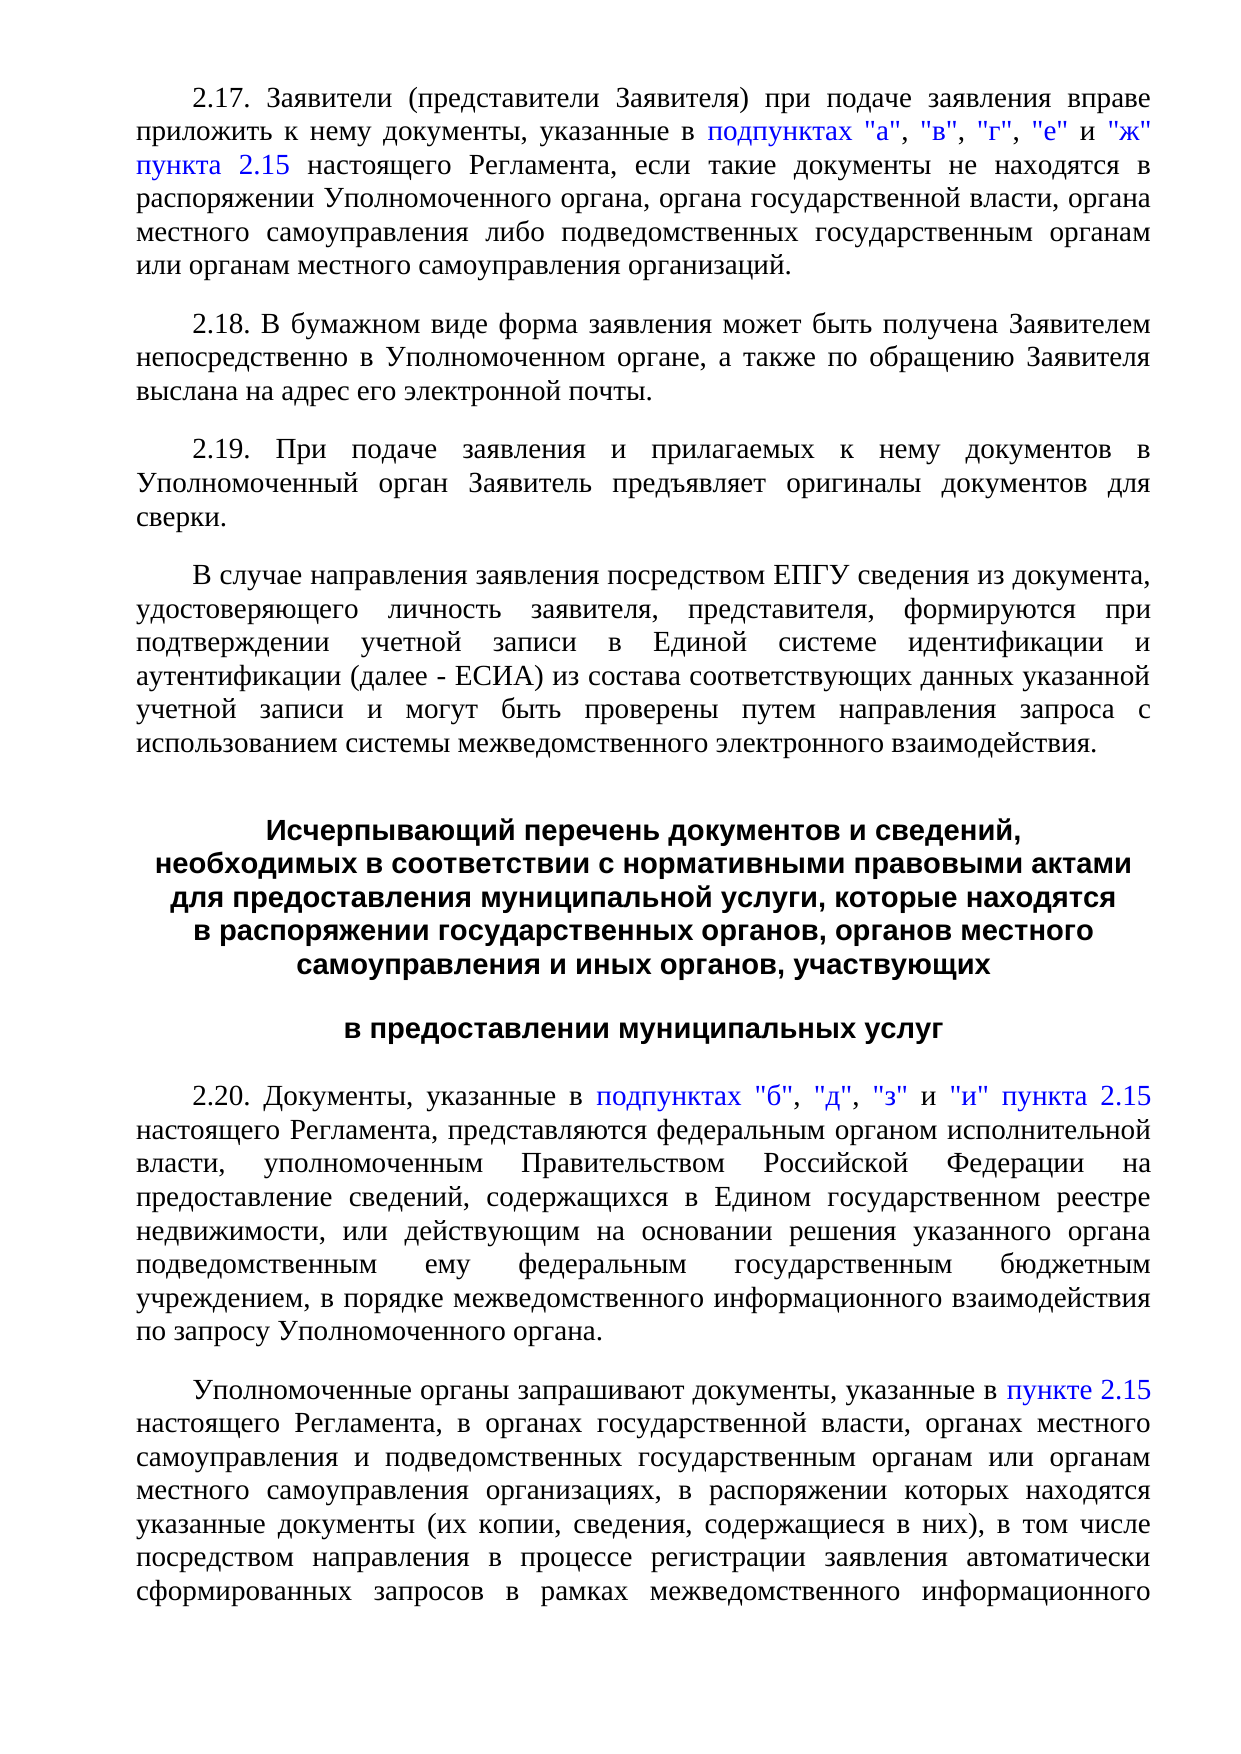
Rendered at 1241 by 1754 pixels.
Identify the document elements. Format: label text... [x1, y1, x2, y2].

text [136, 1372, 1152, 1607]
title Исчерпывающий перечень документов и сведений, [136, 813, 1152, 846]
text В случае направления заявления посредством ЕПГУ сведения из документа, удостоверяющего личность заявителя, представителя, формируются при подтверждении учетной записи в Единой системе идентификации и аутентификации (далее - ЕСИА) из состава соответствующих данных указанной учетной записи и могут быть проверены путем направления запроса с использованием системы межведомственного электронного взаимодействия. [136, 557, 1152, 758]
text 2.19. При подаче заявления и прилагаемых к нему документов в Уполномоченный орган Заявитель предъявляет оригиналы документов для сверки. [136, 432, 1152, 532]
title самоуправления и иных органов, участвующих [136, 947, 1152, 981]
title в распоряжении государственных органов, органов местного [136, 913, 1152, 947]
text 2.20. Документы, указанные в подпунктах "б", "д", "з" и "и" пункта 2.15 настоящего Регламента, представляются федеральным органом исполнительной власти, уполномоченным Правительством Российской Федерации на предоставление сведений, содержащихся в Едином государственном реестре недвижимости, или действующим на основании решения указанного органа подведомственным ему федеральным государственным бюджетным учреждением, в порядке межведомственного информационного взаимодействия по запросу Уполномоченного органа. [136, 1078, 1152, 1347]
text 2.18. В бумажном виде форма заявления может быть получена Заявителем непосредственно в Уполномоченном органе, а также по обращению Заявителя выслана на адрес его электронной почты. [136, 306, 1152, 407]
text 2.17. Заявители (представители Заявителя) при подаче заявления вправе приложить к нему документы, указанные в подпунктах "а", "в", "г", "е" и "ж" пункта 2.15 настоящего Регламента, если такие документы не находятся в распоряжении Уполномоченного органа, органа государственной власти, органа местного самоуправления либо подведомственных государственным органам или органам местного самоуправления организаций. [136, 80, 1152, 281]
title для предоставления муниципальной услуги, которые находятся [136, 880, 1152, 913]
title в предоставлении муниципальных услуг [136, 1011, 1152, 1045]
title необходимых в соответствии с нормативными правовыми актами [136, 846, 1152, 880]
